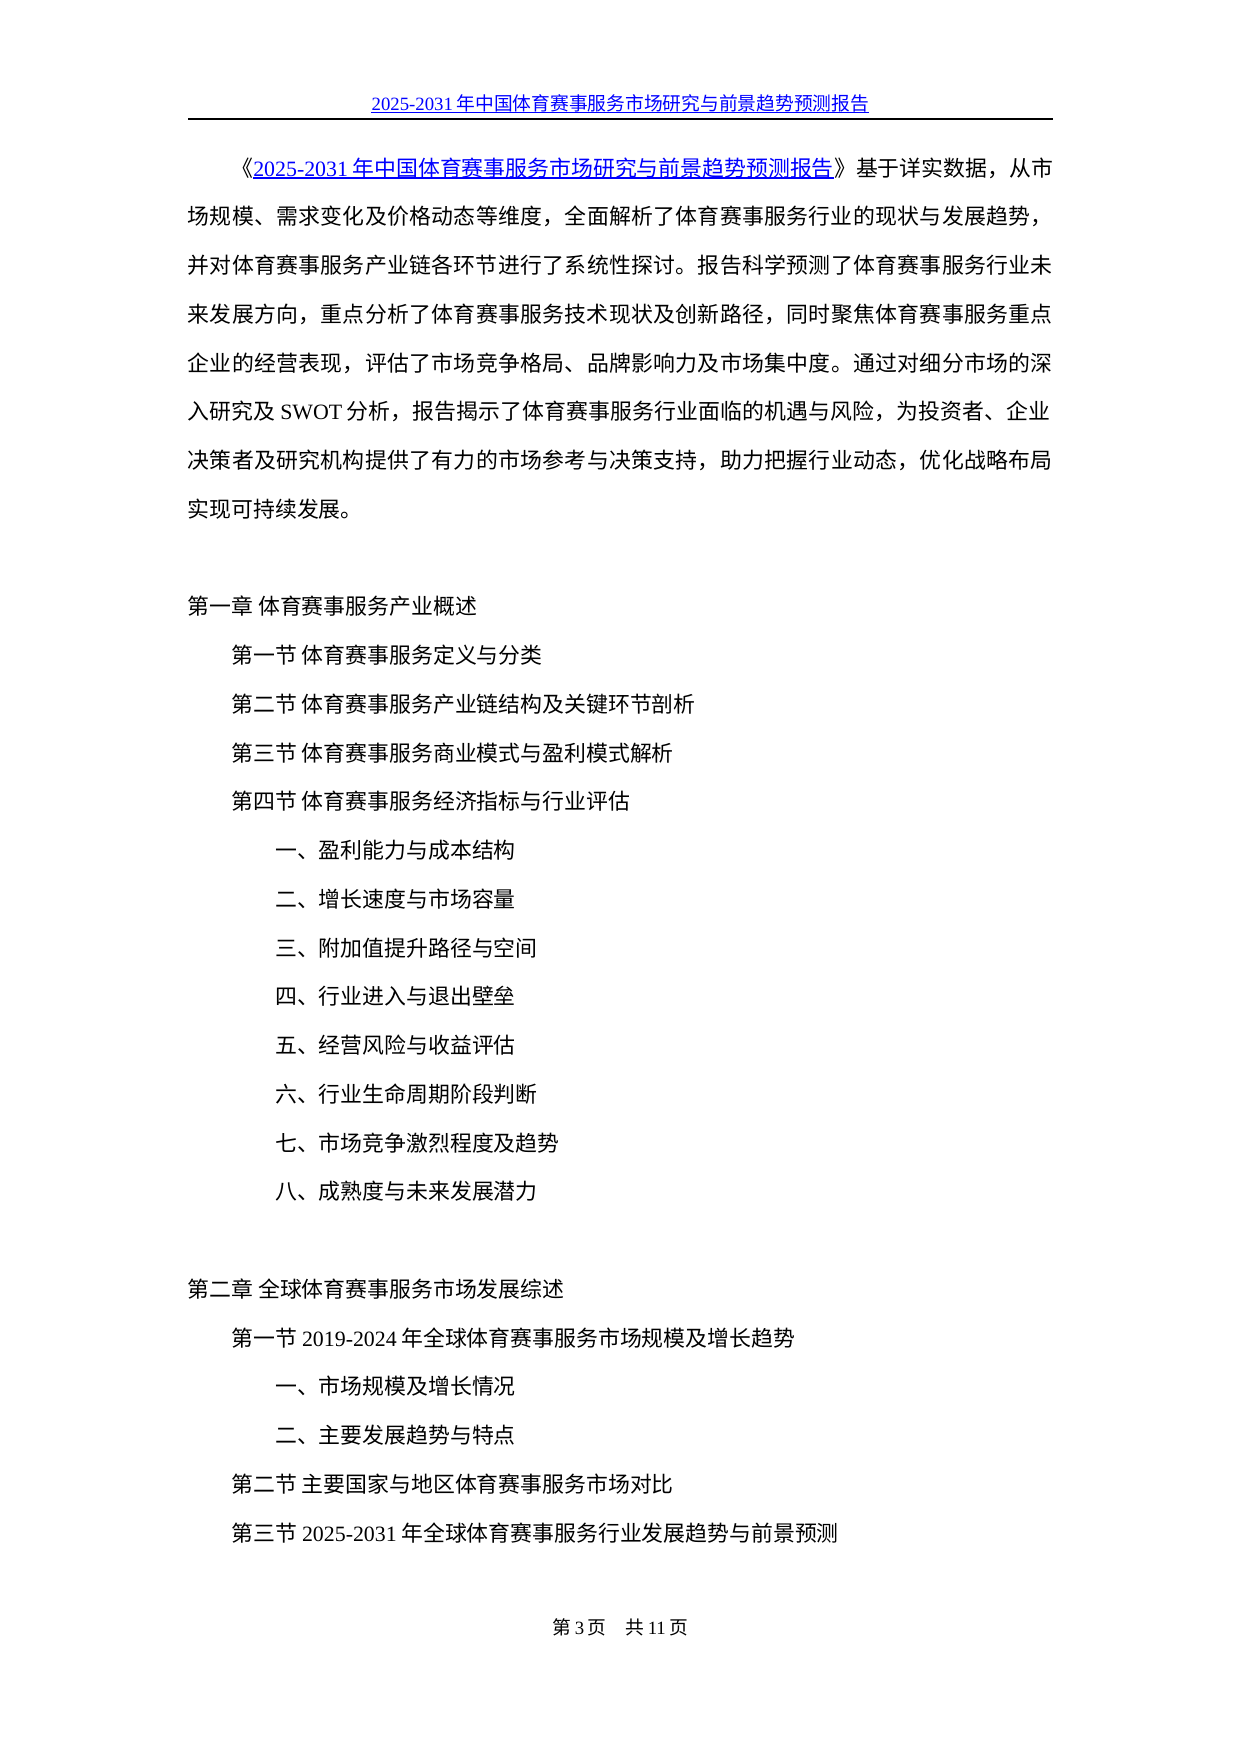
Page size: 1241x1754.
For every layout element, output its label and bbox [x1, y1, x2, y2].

text [187, 150, 1053, 1548]
